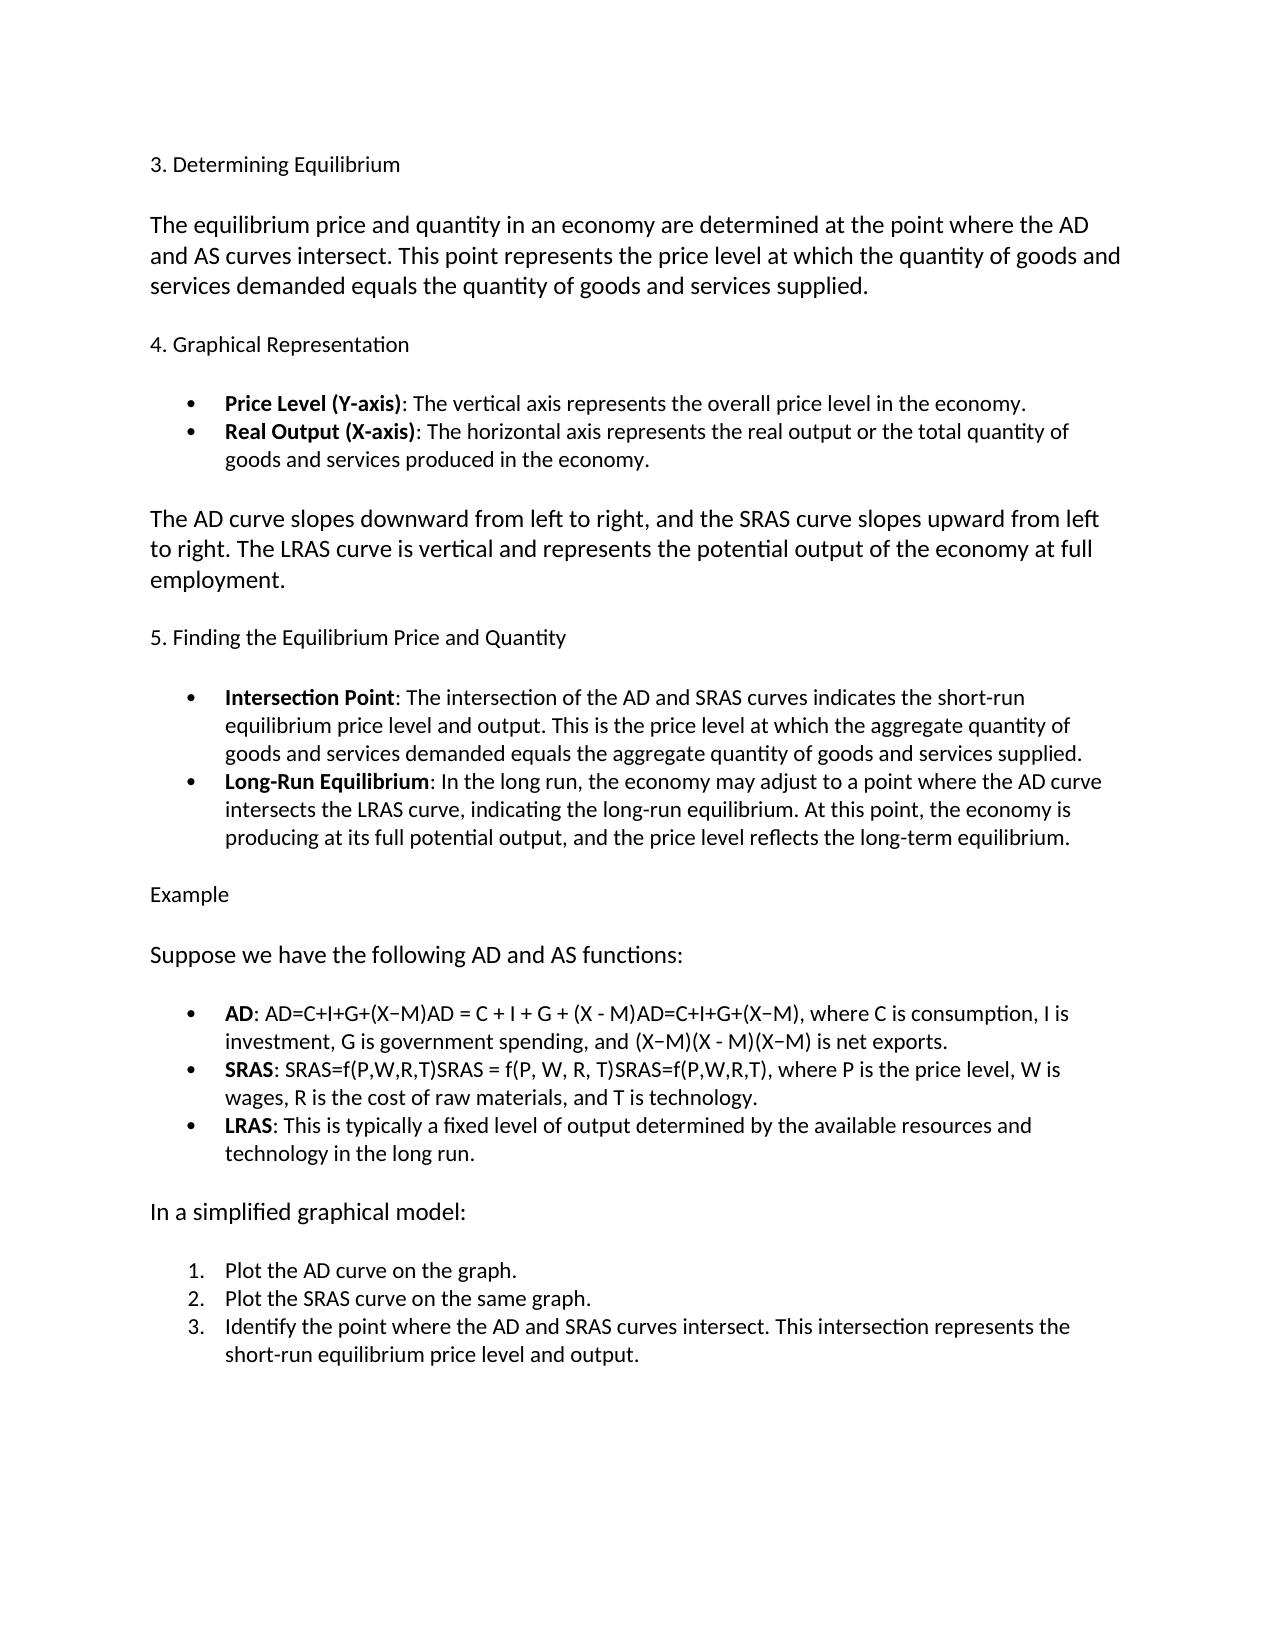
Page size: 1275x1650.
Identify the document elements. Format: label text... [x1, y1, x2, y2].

text Suppose we have the following AD and AS functions: [150, 939, 1125, 970]
subtitle 4. Graphical Representation [150, 330, 1125, 358]
text The AD curve slopes downward from left to right, and the SRAS curve slopes upward from left to right. The LRAS curve is vertical and represents the potential output of the economy at full employment. [150, 503, 1125, 594]
text The equilibrium price and quantity in an economy are determined at the point where the AD and AS curves intersect. This point represents the price level at which the quantity of goods and services demanded equals the quantity of goods and services supplied. [150, 209, 1125, 301]
subtitle 5. Finding the Equilibrium Price and Quantity [150, 623, 1125, 651]
subtitle 3. Determining Equilibrium [150, 150, 1125, 178]
subtitle Example [150, 880, 1125, 908]
list Price Level (Y-axis): The vertical axis represents the overall price level in the economy. [187, 389, 1125, 417]
list AD: AD=C+I+G+(X−M)AD = C + I + G + (X - M)AD=C+I+G+(X−M), where C is consumption, I is investment, G is government spending, and (X−M)(X - M)(X−M) is net exports. [187, 999, 1125, 1055]
list LRAS: This is typically a fixed level of output determined by the available resources and technology in the long run. [187, 1111, 1125, 1167]
list Identify the point where the AD and SRAS curves intersect. This intersection represents the short-run equilibrium price level and output. [187, 1312, 1125, 1368]
list Intersection Point: The intersection of the AD and SRAS curves indicates the short-run equilibrium price level and output. This is the price level at which the aggregate quantity of goods and services demanded equals the aggregate quantity of goods and services supplied. [187, 683, 1125, 767]
list SRAS: SRAS=f(P,W,R,T)SRAS = f(P, W, R, T)SRAS=f(P,W,R,T), where P is the price level, W is wages, R is the cost of raw materials, and T is technology. [187, 1055, 1125, 1111]
list Plot the SRAS curve on the same graph. [187, 1284, 1125, 1312]
list Plot the AD curve on the graph. [187, 1256, 1125, 1284]
list Long-Run Equilibrium: In the long run, the economy may adjust to a point where the AD curve intersects the LRAS curve, indicating the long-run equilibrium. At this point, the economy is producing at its full potential output, and the price level reflects the long-term equilibrium. [187, 767, 1125, 851]
list Real Output (X-axis): The horizontal axis represents the real output or the total quantity of goods and services produced in the economy. [187, 417, 1125, 473]
text In a simplified graphical model: [150, 1196, 1125, 1227]
